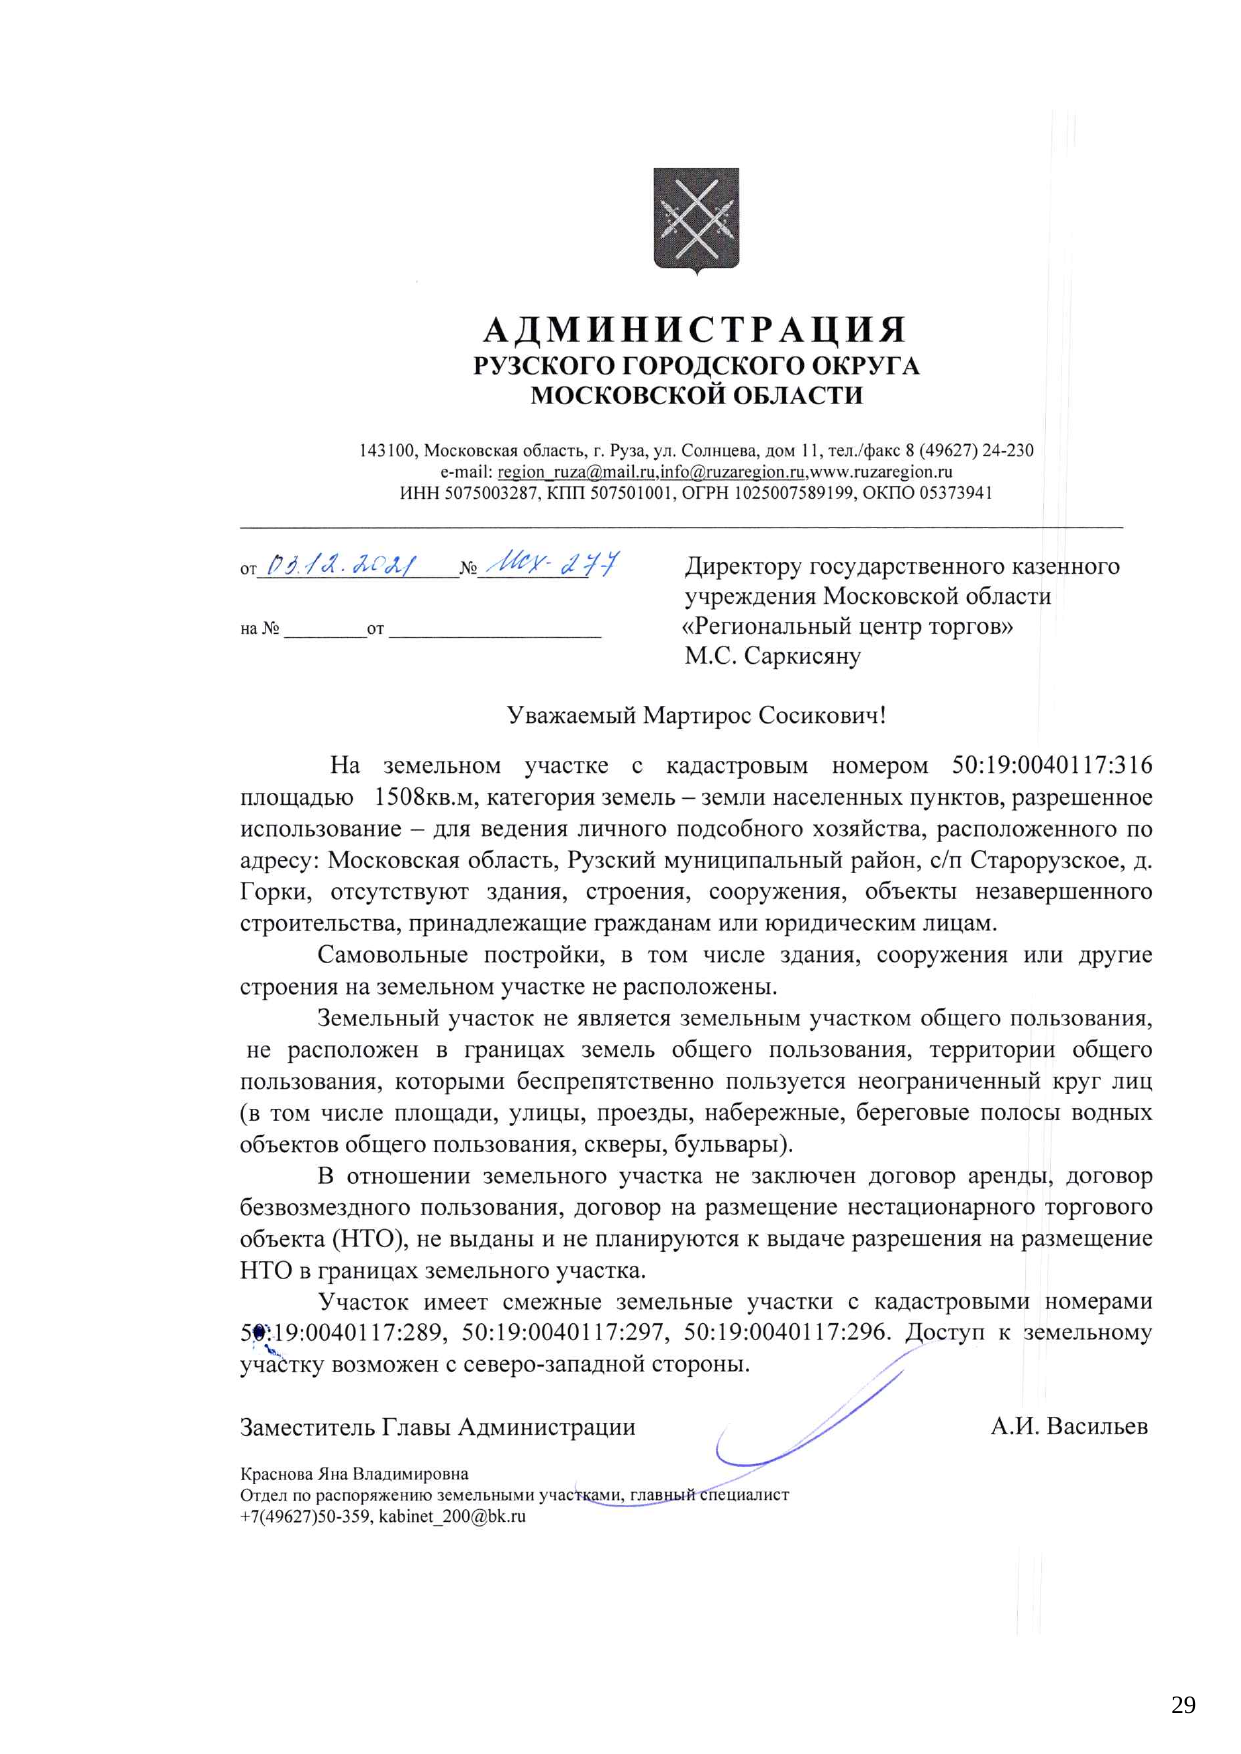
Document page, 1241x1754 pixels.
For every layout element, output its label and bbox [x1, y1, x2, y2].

picture [103, 88, 1197, 1650]
